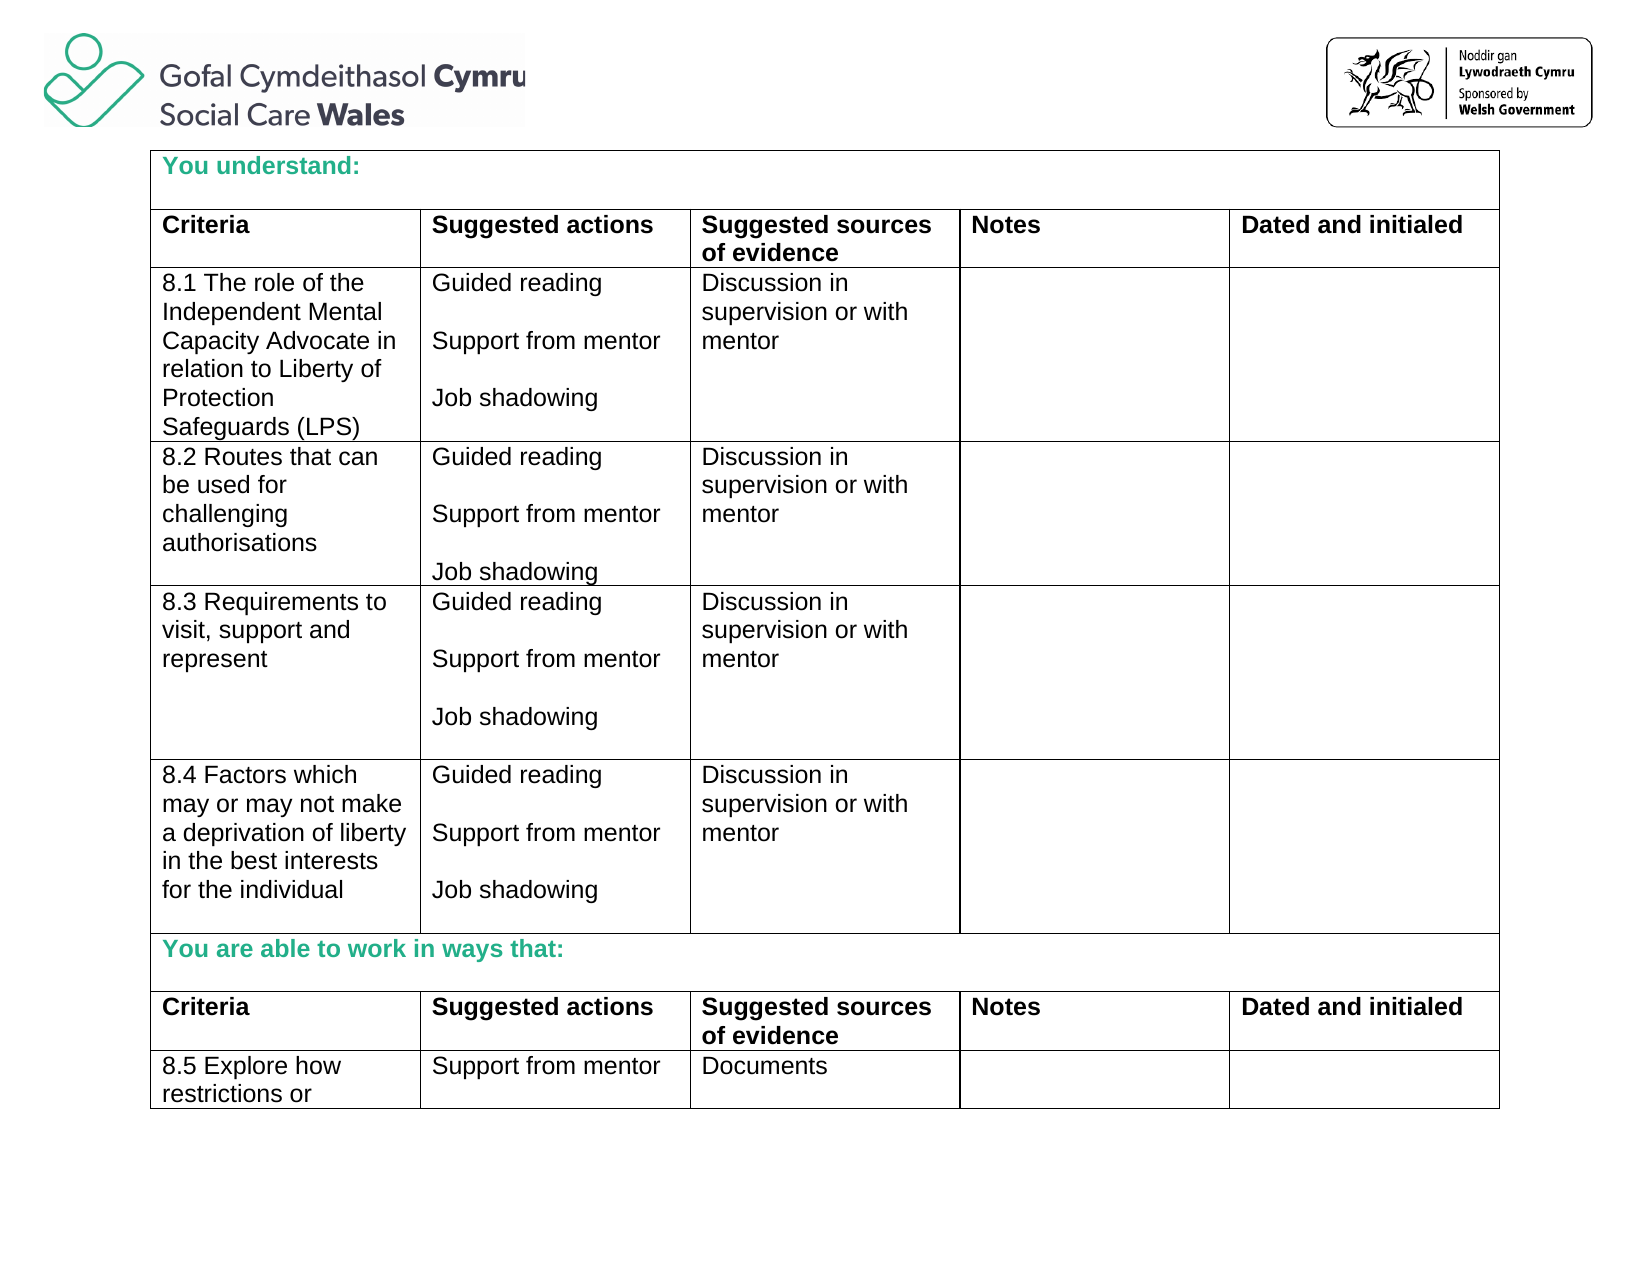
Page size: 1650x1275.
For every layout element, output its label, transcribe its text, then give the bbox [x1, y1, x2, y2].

table_cell Guided reading Support from mentor Job shadowing [421, 442, 690, 585]
table_cell Support from mentor Job shadowing [421, 1051, 690, 1108]
picture [43, 33, 525, 127]
table_cell [1230, 1051, 1499, 1108]
table_cell [1230, 586, 1499, 759]
table_cell Notes [961, 992, 1229, 1049]
table_cell 8.3 Requirements to visit, support and represent [151, 586, 420, 759]
table_cell Discussion in supervision or with mentor [691, 586, 959, 759]
table_cell [1230, 760, 1499, 932]
table_cell Discussion in supervision or with mentor [691, 442, 959, 585]
table_cell Criteria [151, 210, 420, 267]
table_cell Guided reading Support from mentor Job shadowing [421, 268, 690, 441]
picture [1320, 33, 1594, 130]
table_cell Suggested sources of evidence [691, 992, 959, 1049]
table_cell Dated and initialed [1230, 210, 1499, 267]
table_cell Discussion in supervision or with mentor [691, 760, 959, 932]
table_cell [961, 760, 1229, 932]
table_cell 8.4 Factors which may or may not make a deprivation of liberty in the best interests for the individual [151, 760, 420, 932]
table_cell Discussion in supervision or with mentor [691, 268, 959, 441]
table_cell Suggested sources of evidence [691, 210, 959, 267]
table_cell Criteria [151, 992, 420, 1049]
table_cell Documents Reflection on practice Discussion in supervision or with mentor [691, 1051, 959, 1108]
table_cell 8.5 Explore how restrictions or deprivation of liberty may impact on the individual [151, 1051, 420, 1108]
table_cell Suggested actions [421, 992, 690, 1049]
table_cell [1230, 268, 1499, 441]
table_cell Guided reading Support from mentor Job shadowing [421, 586, 690, 759]
table_cell Dated and initialed [1230, 992, 1499, 1049]
table_cell [961, 1051, 1229, 1108]
table_cell Guided reading Support from mentor Job shadowing [421, 760, 690, 932]
table_cell [961, 268, 1229, 441]
table_cell You understand: [151, 151, 1499, 208]
table_cell Suggested actions [421, 210, 690, 267]
table_cell [961, 586, 1229, 759]
table_cell [1230, 442, 1499, 585]
table_cell 8.1 The role of the Independent Mental Capacity Advocate in relation to Liberty of Protection Safeguards (LPS) [151, 268, 420, 441]
table_cell 8.2 Routes that can be used for challenging authorisations [151, 442, 420, 585]
table_cell [961, 442, 1229, 585]
table_cell Notes [961, 210, 1229, 267]
table_cell You are able to work in ways that: [151, 934, 1499, 991]
